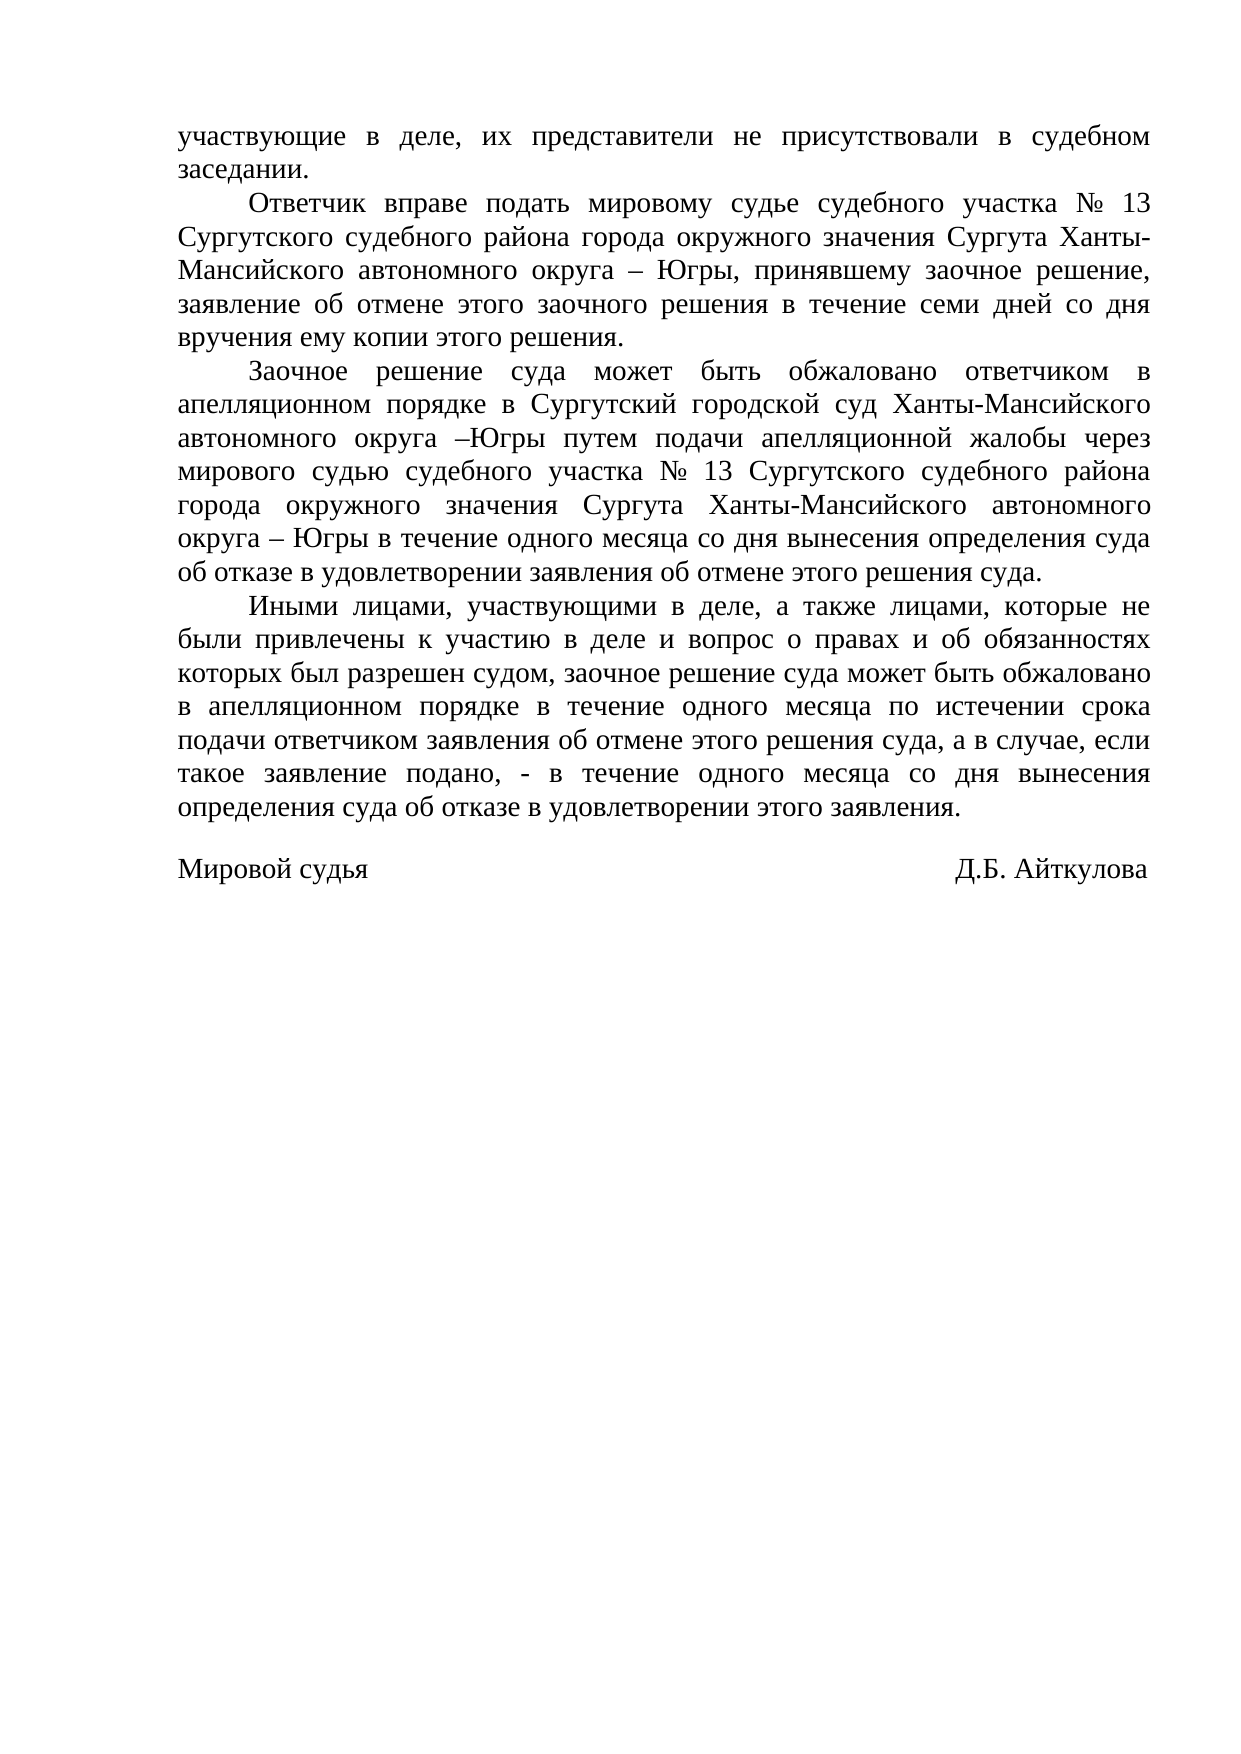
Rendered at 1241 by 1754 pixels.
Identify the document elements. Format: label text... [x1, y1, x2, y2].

text Ответчик вправе подать мировому судье судебного участка № 13 Сургутского судебного района города окружного значения Сургута Ханты-Мансийского автономного округа – Югры, принявшему заочное решение, заявление об отмене этого заочного решения в течение семи дней со дня вручения ему копии этого решения. [177, 185, 1152, 353]
text Мировой судья Д.Б. Айткулова [177, 851, 1152, 885]
text Иными лицами, участвующими в деле, а также лицами, которые не были привлечены к участию в деле и вопрос о правах и об обязанностях которых был разрешен судом, заочное решение суда может быть обжаловано в апелляционном порядке в течение одного месяца по истечении срока подачи ответчиком заявления об отмене этого решения суда, а в случае, если такое заявление подано, - в течение одного месяца со дня вынесения определения суда об отказе в удовлетворении этого заявления. [177, 588, 1152, 822]
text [177, 118, 1152, 185]
text Заочное решение суда может быть обжаловано ответчиком в апелляционном порядке в Сургутский городской суд Ханты-Мансийского автономного округа –Югры путем подачи апелляционной жалобы через мирового судью судебного участка № 13 Сургутского судебного района города окружного значения Сургута Ханты-Мансийского автономного округа – Югры в течение одного месяца со дня вынесения определения суда об отказе в удовлетворении заявления об отмене этого решения суда. [177, 353, 1152, 588]
